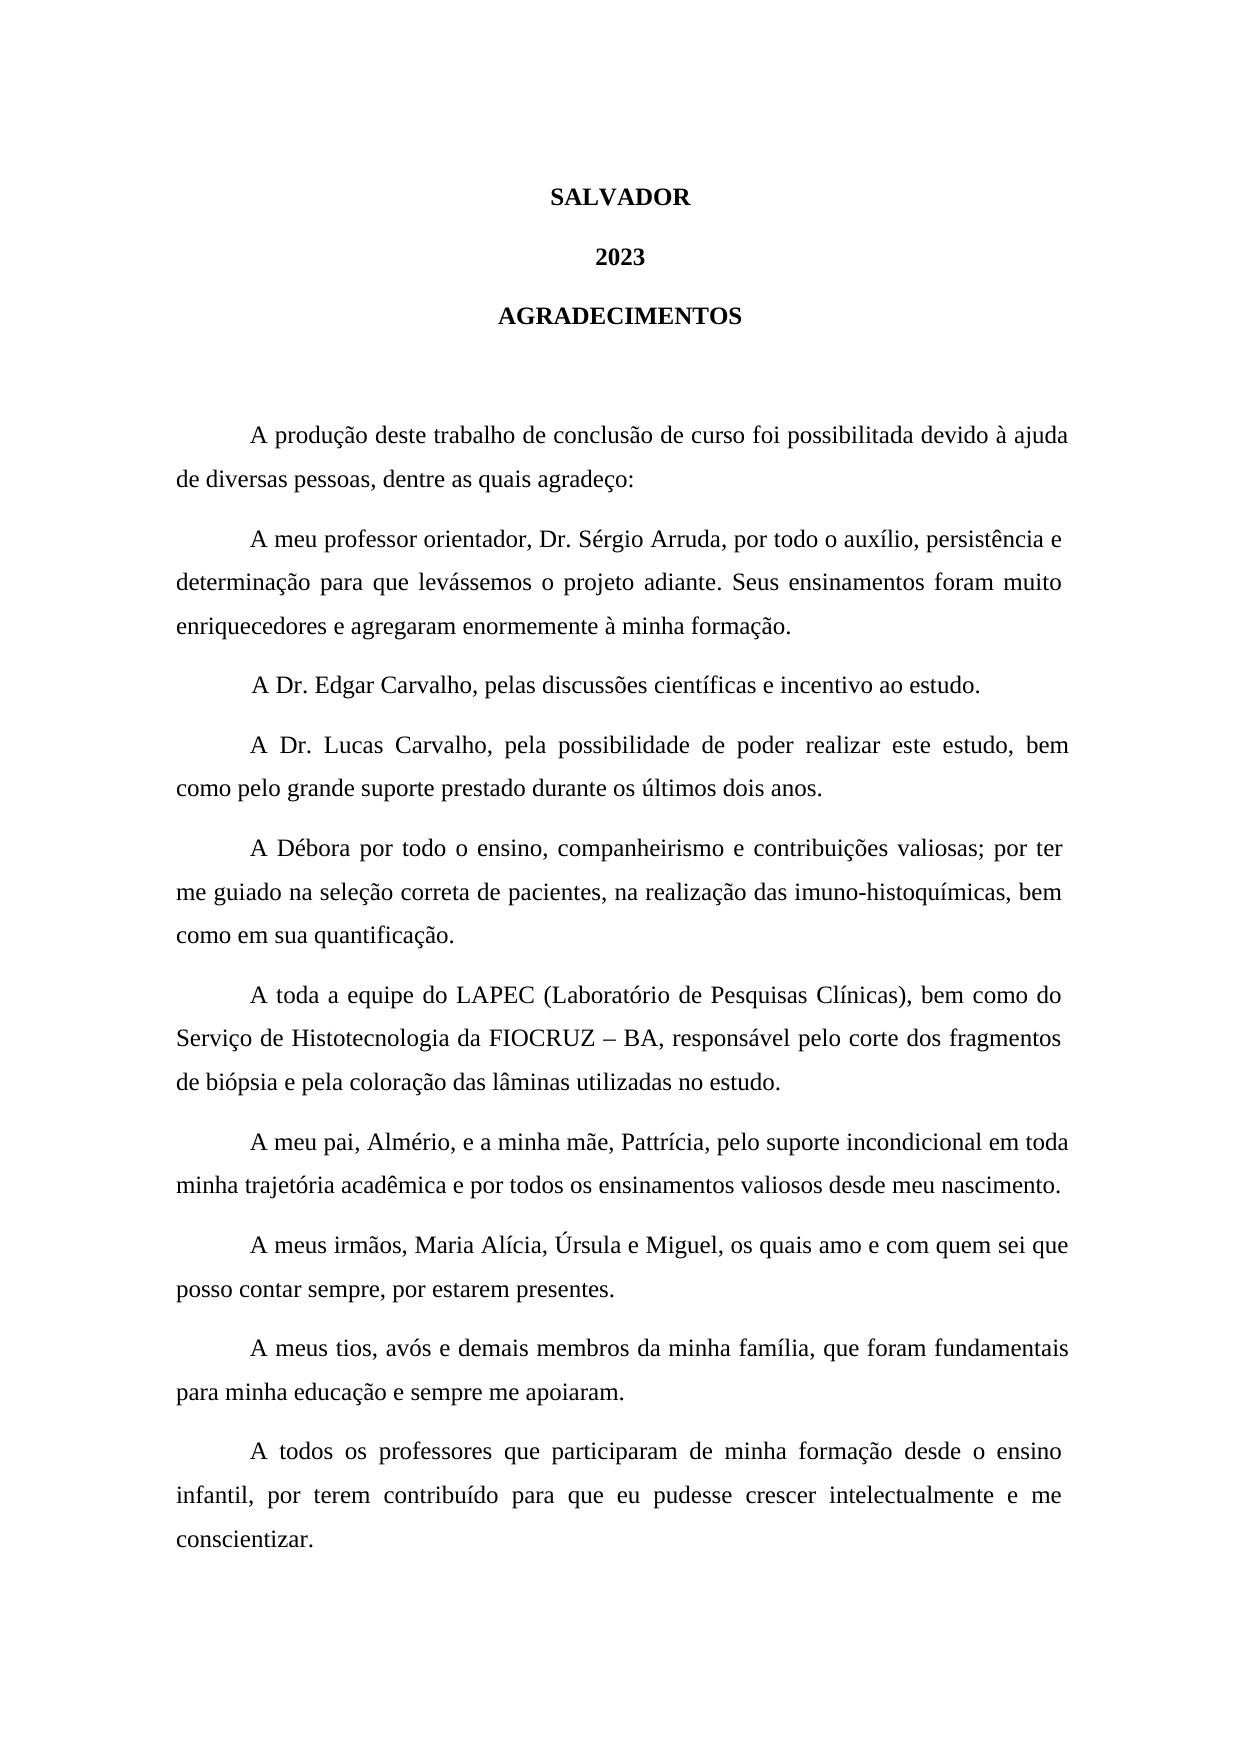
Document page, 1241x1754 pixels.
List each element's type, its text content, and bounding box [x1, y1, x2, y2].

subtitle AGRADECIMENTOS [177, 301, 1063, 330]
text A meus tios, avós e demais membros da minha família, que foram fundamentais para minha educação e sempre me apoiaram. [176, 1333, 1069, 1406]
text 2023 [177, 242, 1063, 271]
text A todos os professores que participaram de minha formação desde o ensino infantil, por terem contribuído para que eu pudesse crescer intelectualmente e me conscientizar. [176, 1436, 1063, 1552]
subtitle SALVADOR [177, 182, 1063, 211]
text A produção deste trabalho de conclusão de curso foi possibilitada devido à ajuda de diversas pessoas, dentre as quais agradeço: [176, 420, 1069, 493]
text A meu pai, Almério, e a minha mãe, Pattrícia, pelo suporte incondicional em toda minha trajetória acadêmica e por todos os ensinamentos valiosos desde meu nascimento. [176, 1127, 1069, 1199]
text A toda a equipe do LAPEC (Laboratório de Pesquisas Clínicas), bem como do Serviço de Histotecnologia da FIOCRUZ – BA, responsável pelo corte dos fragmentos de biópsia e pela coloração das lâminas utilizadas no estudo. [176, 980, 1063, 1096]
text A Dr. Edgar Carvalho, pelas discussões científicas e incentivo ao estudo. [177, 671, 1054, 699]
text A Dr. Lucas Carvalho, pela possibilidade de poder realizar este estudo, bem como pelo grande suporte prestado durante os últimos dois anos. [176, 730, 1069, 802]
text A Débora por todo o ensino, companheirismo e contribuições valiosas; por ter me guiado na seleção correta de pacientes, na realização das imuno-histoquímicas, bem como em sua quantificação. [176, 833, 1063, 949]
text A meus irmãos, Maria Alícia, Úrsula e Miguel, os quais amo e com quem sei que posso contar sempre, por estarem presentes. [176, 1230, 1069, 1302]
text A meu professor orientador, Dr. Sérgio Arruda, por todo o auxílio, persistência e determinação para que levássemos o projeto adiante. Seus ensinamentos foram muito enriquecedores e agregaram enormemente à minha formação. [176, 524, 1063, 640]
